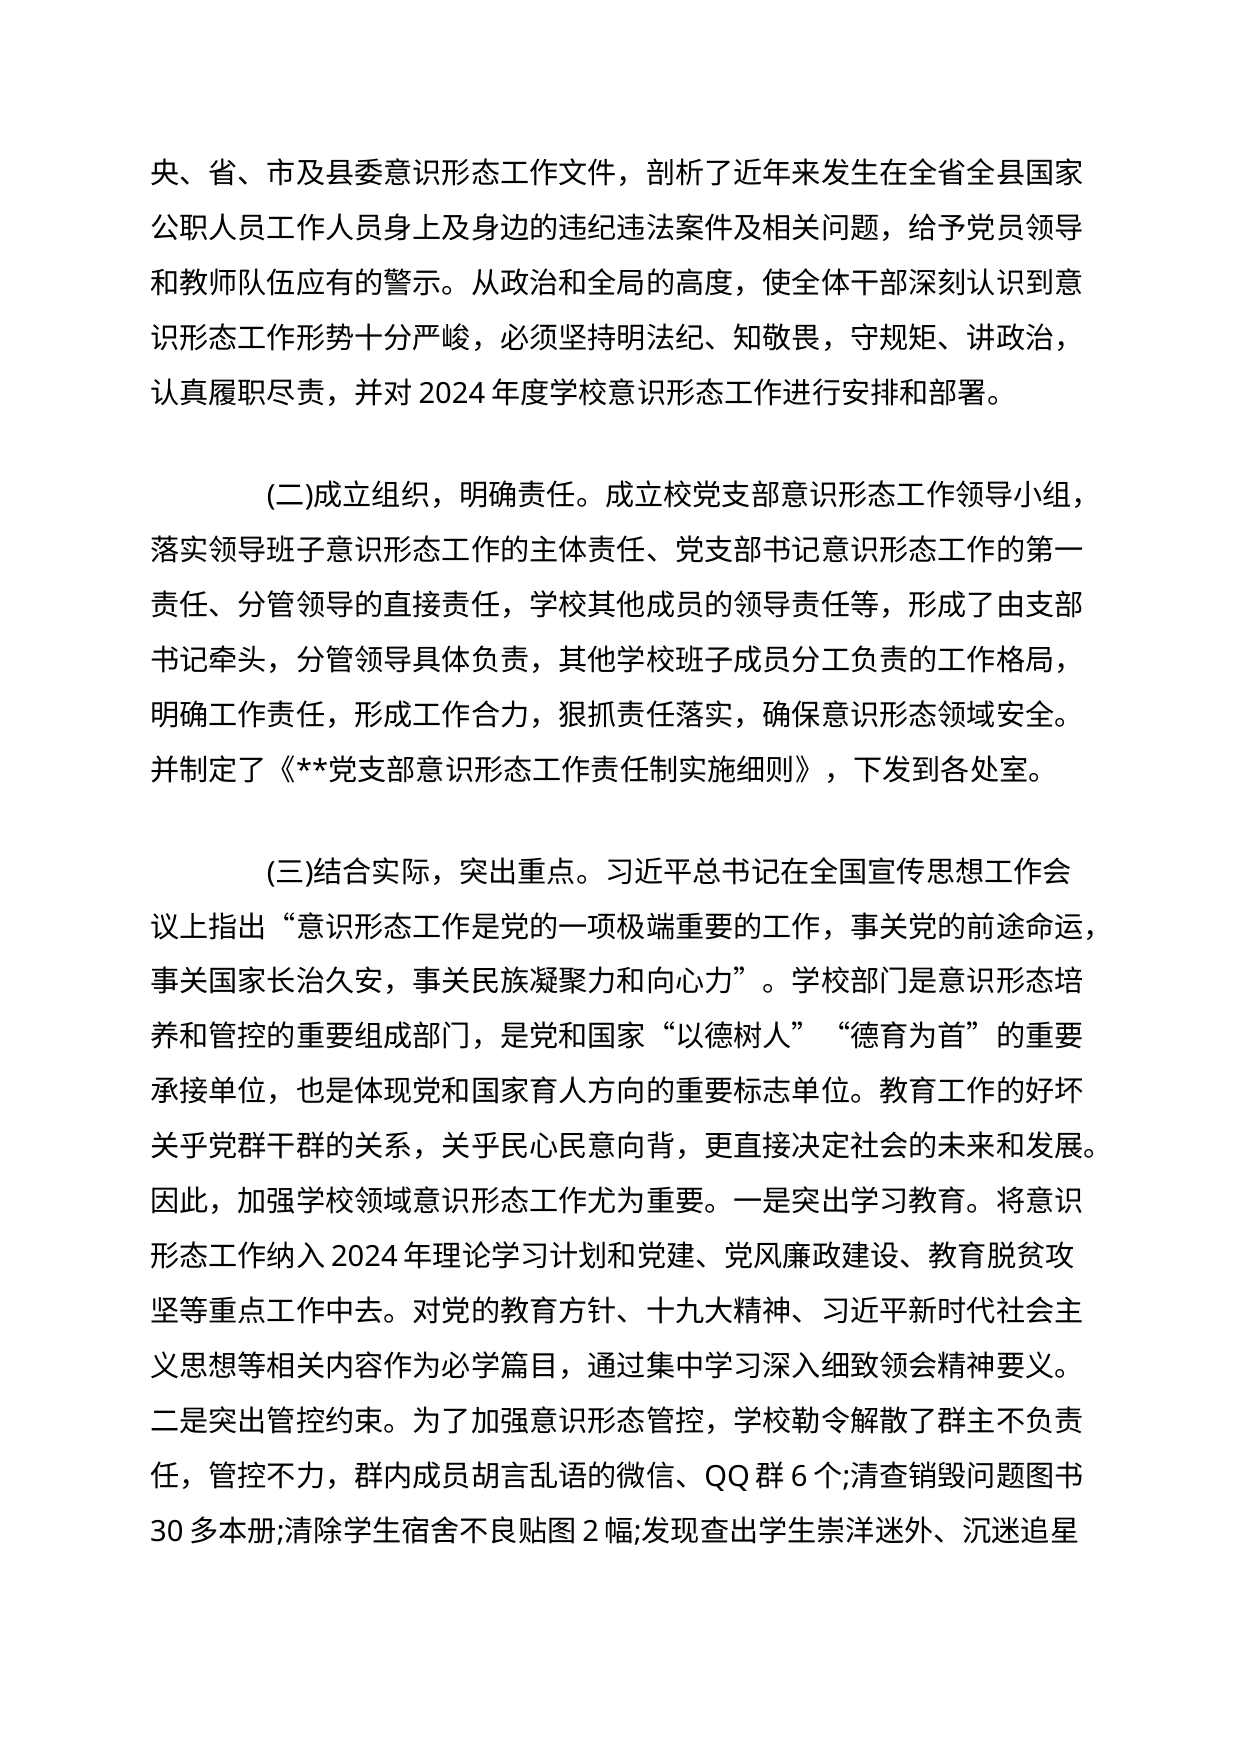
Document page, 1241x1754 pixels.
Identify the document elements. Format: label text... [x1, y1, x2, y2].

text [150, 848, 1090, 1549]
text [150, 150, 1090, 412]
text (二)成立组织，明确责任。成立校党支部意识形态工作领导小组，落实领导班子意识形态工作的主体责任、党支部书记意识形态工作的第一责任、分管领导的直接责任，学校其他成员的领导责任等，形成了由支部书记牵头，分管领导具体负责，其他学校班子成员分工负责的工作格局，明确工作责任，形成工作合力，狠抓责任落实，确保意识形态领域安全。并制定了《**党支部意识形态工作责任制实施细则》，下发到各处室。 [150, 472, 1090, 788]
